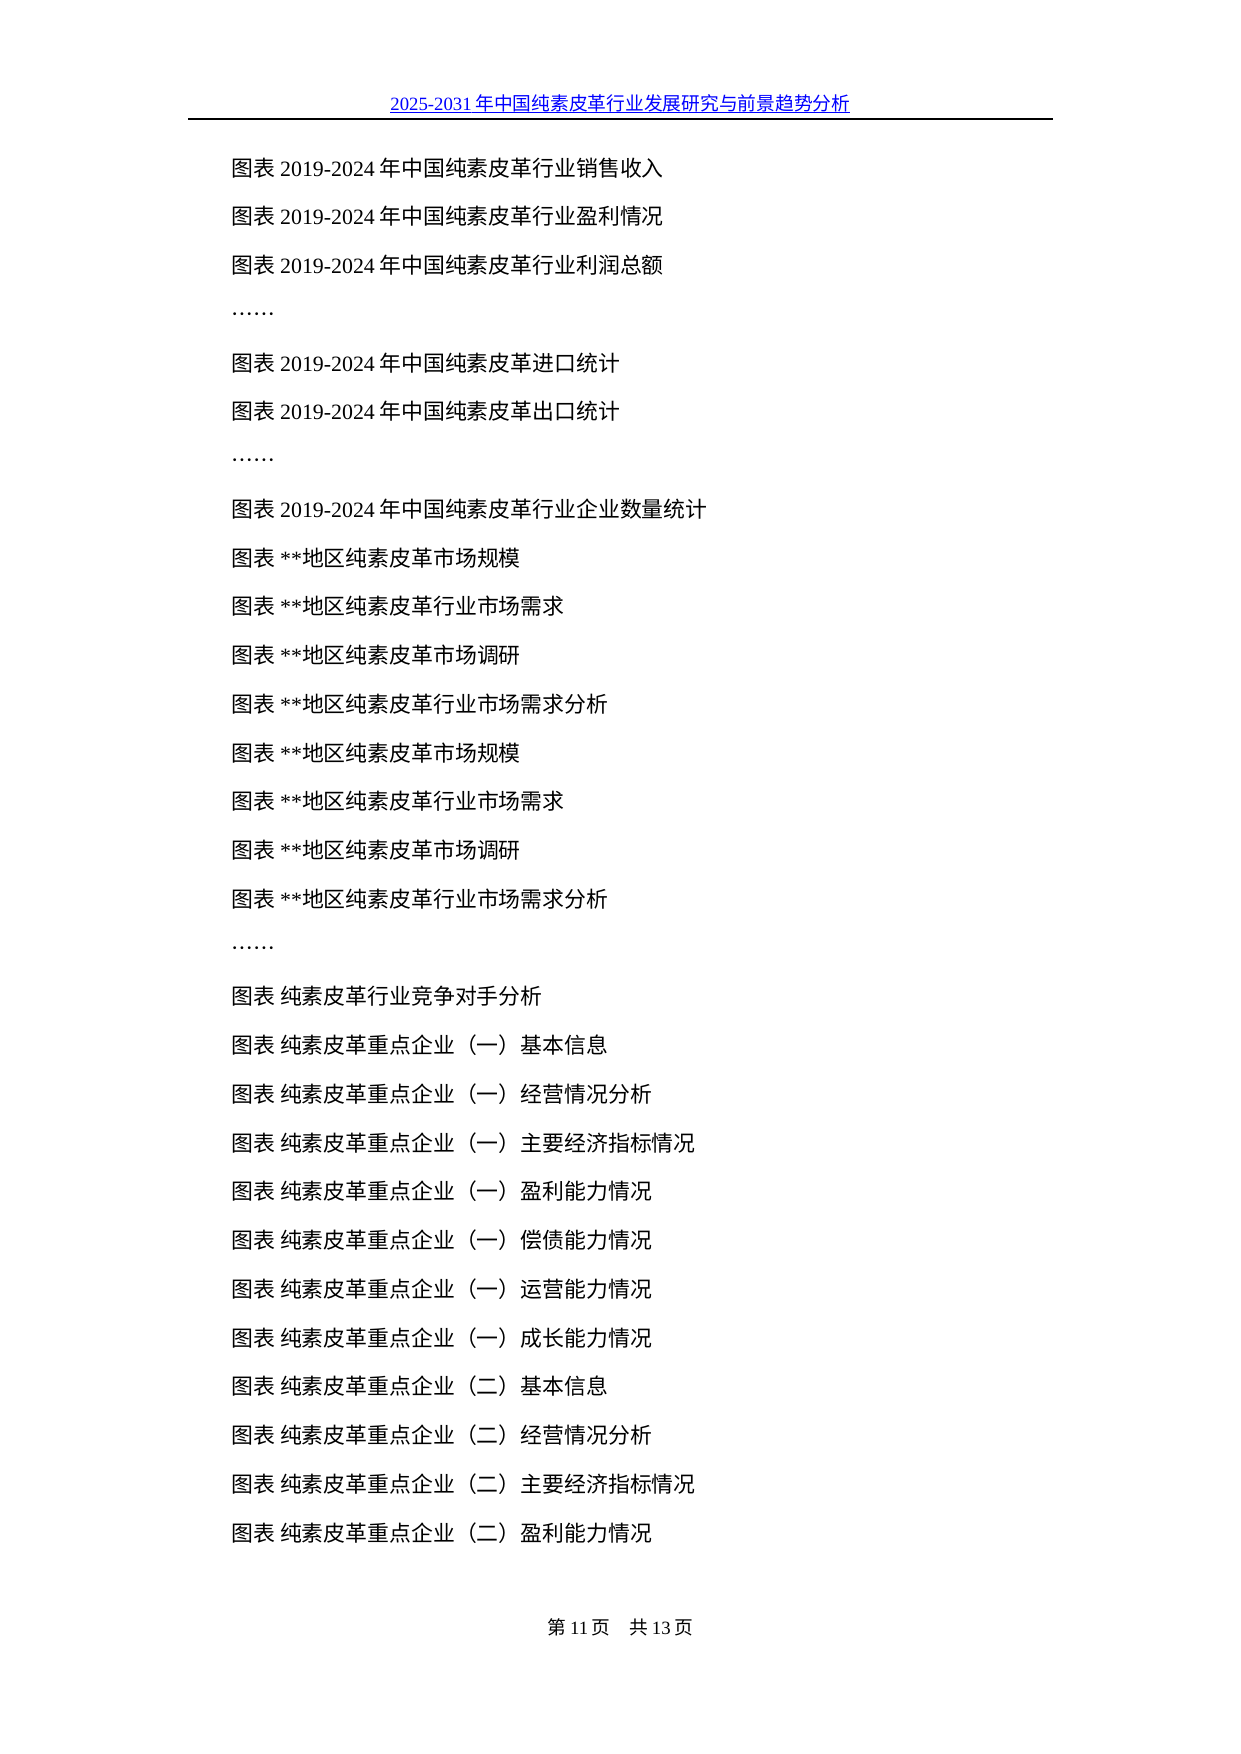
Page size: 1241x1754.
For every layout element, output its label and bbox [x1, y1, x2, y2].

text [187, 150, 1053, 1548]
